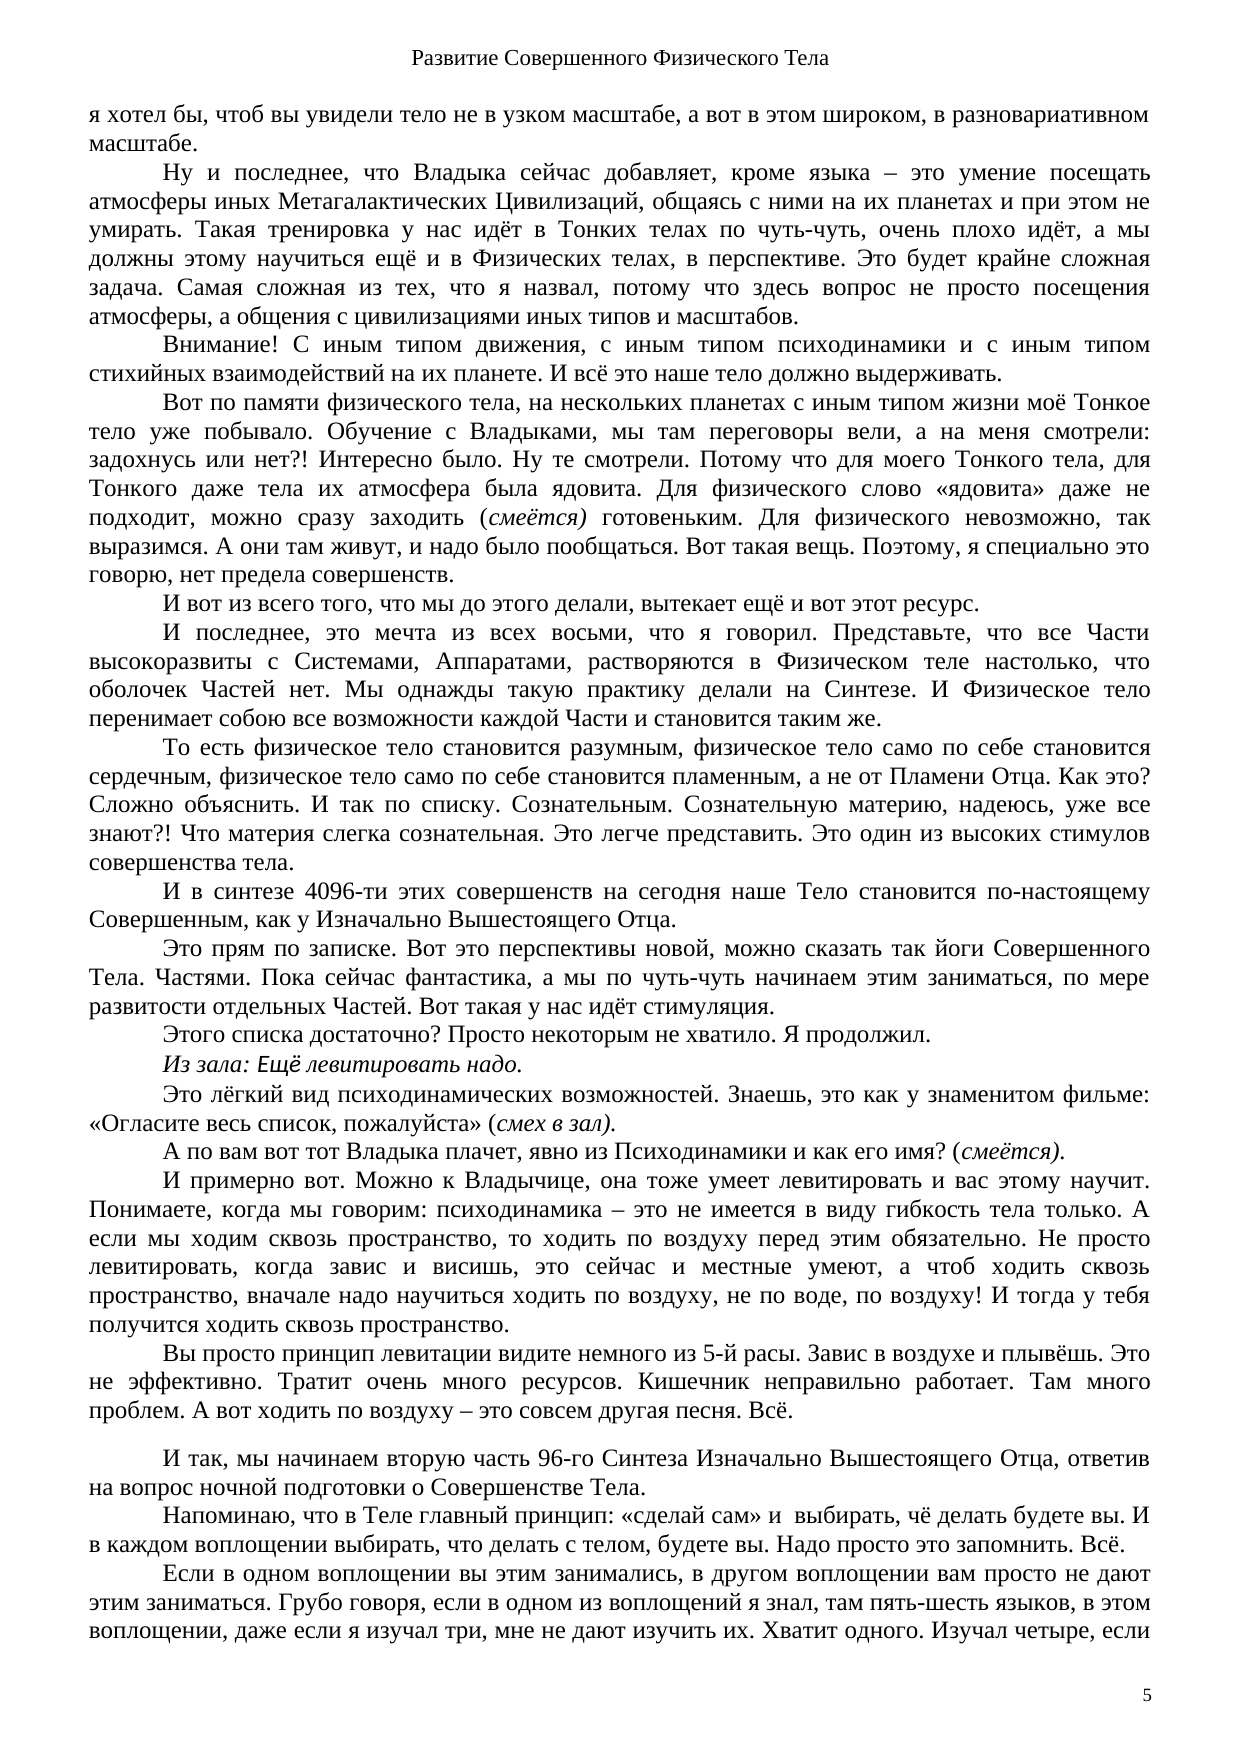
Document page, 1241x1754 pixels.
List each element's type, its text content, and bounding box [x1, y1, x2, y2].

text Вот по памяти физического тела, на нескольких планетах с иным типом жизни моё Тонкое тело уже побывало. Обучение с Владыками, мы там переговоры вели, а на меня смотрели: задохнусь или нет?! Интересно было. Ну те смотрели. Потому что для моего Тонкого тела, для Тонкого даже тела их атмосфера была ядовита. Для физического слово «ядовита» даже не подходит, можно сразу заходить (смеётся) готовеньким. Для физического невозможно, так выразимся. А они там живут, и надо было пообщаться. Вот такая вещь. Поэтому, я специально это говорю, нет предела совершенств. [89, 387, 1152, 588]
text И в синтезе 4096-ти этих совершенств на сегодня наше Тело становится по-настоящему Совершенным, как у Изначально Вышестоящего Отца. [89, 876, 1152, 933]
text Напоминаю, что в Теле главный принцип: «сделай сам» и выбирать, чё делать будете вы. И в каждом воплощении выбирать, что делать с телом, будете вы. Надо просто это запомнить. Всё. [89, 1501, 1152, 1558]
text Из зала: Ещё левитировать надо. [307, 1048, 1152, 1079]
text И так, мы начинаем вторую часть 96-го Синтеза Изначально Вышестоящего Отца, ответив на вопрос ночной подготовки о Совершенстве Тела. [89, 1443, 1152, 1501]
text Этого списка достаточно? Просто некоторым не хватило. Я продолжил. [89, 1019, 1152, 1048]
text А по вам вот тот Владыка плачет, явно из Психодинамики и как его имя? (смеётся). [89, 1136, 1152, 1165]
text Из зала: Ещё левитировать надо. [89, 1048, 257, 1079]
text И последнее, это мечта из всех восьми, что я говорил. Представьте, что все Части высокоразвиты с Системами, Аппаратами, растворяются в Физическом теле настолько, что оболочек Частей нет. Мы однажды такую практику делали на Синтезе. И Физическое тело перенимает собою все возможности каждой Части и становится таким же. [89, 617, 1152, 732]
text Это прям по записке. Вот это перспективы новой, можно сказать так йоги Совершенного Тела. Частями. Пока сейчас фантастика, а мы по чуть-чуть начинаем этим заниматься, по мере развитости отдельных Частей. Вот такая у нас идёт стимуляция. [89, 933, 1152, 1019]
text Это лёгкий вид психодинамических возможностей. Знаешь, это как у знаменитом фильме: «Огласите весь список, пожалуйста» (смех в зал). [89, 1079, 1152, 1136]
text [89, 99, 1152, 157]
text И примерно вот. Можно к Владычице, она тоже умеет левитировать и вас этому научит. Понимаете, когда мы говорим: психодинамика – это не имеется в виду гибкость тела только. А если мы ходим сквозь пространство, то ходить по воздуху перед этим обязательно. Не просто левитировать, когда завис и висишь, это сейчас и местные умеют, а чтоб ходить сквозь пространство, вначале надо научиться ходить по воздуху, не по воде, по воздуху! И тогда у тебя получится ходить сквозь пространство. [89, 1165, 1152, 1338]
text То есть физическое тело становится разумным, физическое тело само по себе становится сердечным, физическое тело само по себе становится пламенным, а не от Пламени Отца. Как это? Сложно объяснить. И так по списку. Сознательным. Сознательную материю, надеюсь, уже все знают?! Что материя слегка сознательная. Это легче представить. Это один из высоких стимулов совершенства тела. [89, 732, 1152, 876]
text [89, 1558, 1152, 1644]
text Вы просто принцип левитации видите немного из 5-й расы. Завис в воздухе и плывёшь. Это не эффективно. Тратит очень много ресурсов. Кишечник неправильно работает. Там много проблем. А вот ходить по воздуху – это совсем другая песня. Всё. [89, 1338, 1152, 1424]
text Ну и последнее, что Владыка сейчас добавляет, кроме языка – это умение посещать атмосферы иных Метагалактических Цивилизаций, общаясь с ними на их планетах и при этом не умирать. Такая тренировка у нас идёт в Тонких телах по чуть-чуть, очень плохо идёт, а мы должны этому научиться ещё и в Физических телах, в перспективе. Это будет крайне сложная задача. Самая сложная из тех, что я назвал, потому что здесь вопрос не просто посещения атмосферы, а общения с цивилизациями иных типов и масштабов. [89, 157, 1152, 329]
text И вот из всего того, что мы до этого делали, вытекает ещё и вот этот ресурс. [89, 588, 1152, 617]
text Внимание! С иным типом движения, с иным типом психодинамики и с иным типом стихийных взаимодействий на их планете. И всё это наше тело должно выдерживать. [89, 329, 1152, 387]
